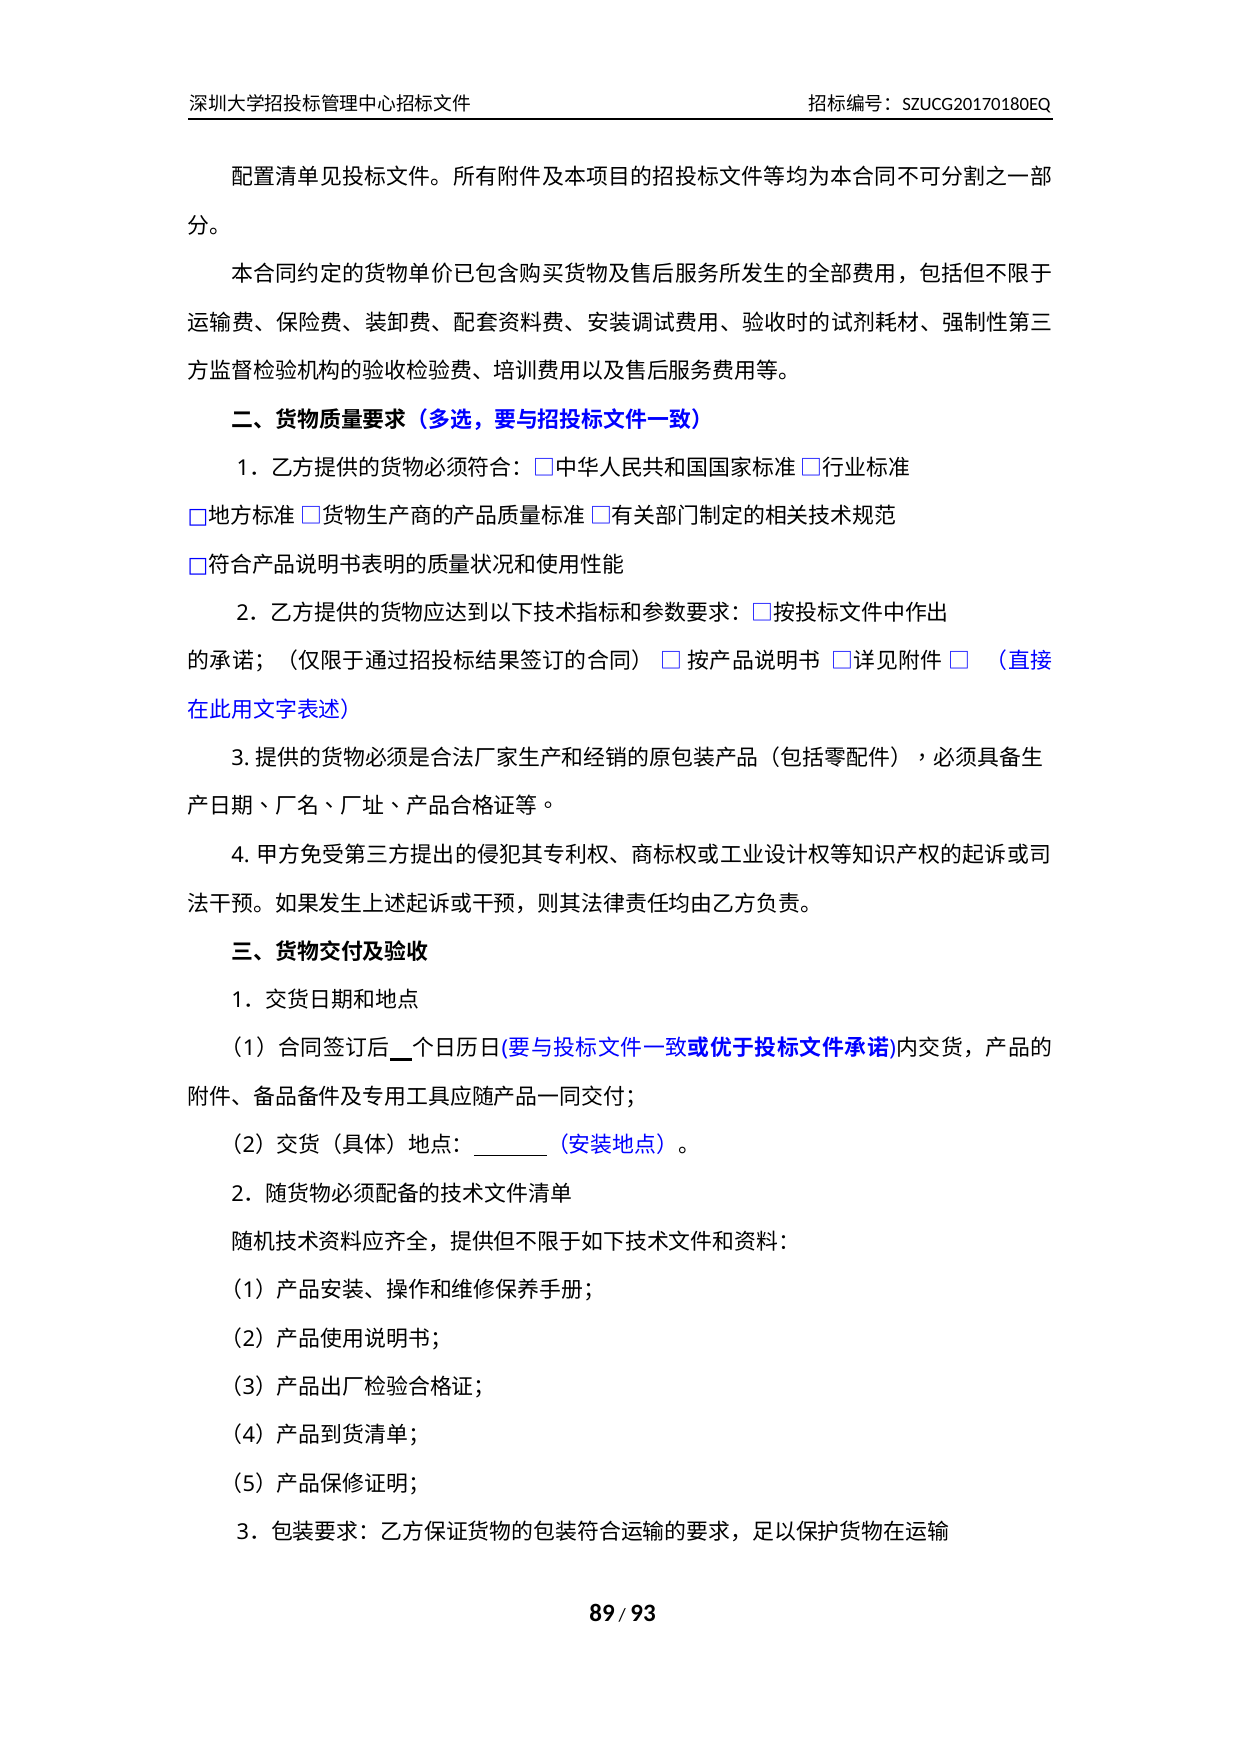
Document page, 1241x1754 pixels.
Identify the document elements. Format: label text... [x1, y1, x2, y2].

text 2．乙方提供的货物应达到以下技术指标和参数要求：□按投标文件中作出 [236, 595, 1053, 627]
text （3）产品出厂检验合格证； [187, 1369, 1053, 1401]
text （5）产品保修证明； [187, 1466, 1053, 1498]
text 随机技术资料应齐全，提供但不限于如下技术文件和资料： [187, 1224, 1053, 1256]
text （1）产品安装、操作和维修保养手册； [187, 1272, 1053, 1305]
text 三、货物交付及验收 [187, 933, 1053, 966]
text 本合同约定的货物单价已包含购买货物及售后服务所发生的全部费用，包括但不限于运输费、保险费、装卸费、配套资料费、安装调试费用、验收时的试剂耗材、强制性第三方监督检验机构的验收检验费、培训费用以及售后服务费用等。 [187, 256, 1053, 386]
text □符合产品说明书表明的质量状况和使用性能 [187, 546, 1053, 579]
text 1．乙方提供的货物必须符合：□中华人民共和国国家标准 □行业标准 [236, 450, 1053, 482]
text 二、货物质量要求（多选，要与招投标文件一致） [187, 401, 1053, 434]
text （1）合同签订后 个日历日(要与投标文件一致或优于投标文件承诺)内交货，产品的附件、备品备件及专用工具应随产品一同交付； [187, 1030, 1053, 1111]
text 4. 甲方免受第三方提出的侵犯其专利权、商标权或工业设计权等知识产权的起诉或司法干预。如果发生上述起诉或干预，则其法律责任均由乙方负责。 [187, 836, 1053, 918]
text 1．交货日期和地点 [187, 982, 1053, 1014]
text 3．包装要求：乙方保证货物的包装符合运输的要求，足以保护货物在运输 [236, 1514, 1053, 1546]
text 2．随货物必须配备的技术文件清单 [187, 1176, 1053, 1208]
text （2）产品使用说明书； [187, 1321, 1053, 1353]
text 配置清单见投标文件。所有附件及本项目的招投标文件等均为本合同不可分割之一部分。 [187, 158, 1053, 240]
text （4）产品到货清单； [187, 1417, 1053, 1450]
text （2）交货（具体）地点： （安装地点）。 [187, 1127, 1053, 1160]
text 的承诺；（仅限于通过招投标结果签订的合同） □ 按产品说明书 □详见附件 □ （直接在此用文字表述） [187, 643, 1053, 724]
text □地方标准 □货物生产商的产品质量标准 □有关部门制定的相关技术规范 [187, 498, 1053, 531]
text 3. 提供的货物必须是合法厂家生产和经销的原包装产品（包括零配件），必须具备生产日期、厂名、厂址、产品合格证等。 [187, 740, 1053, 821]
